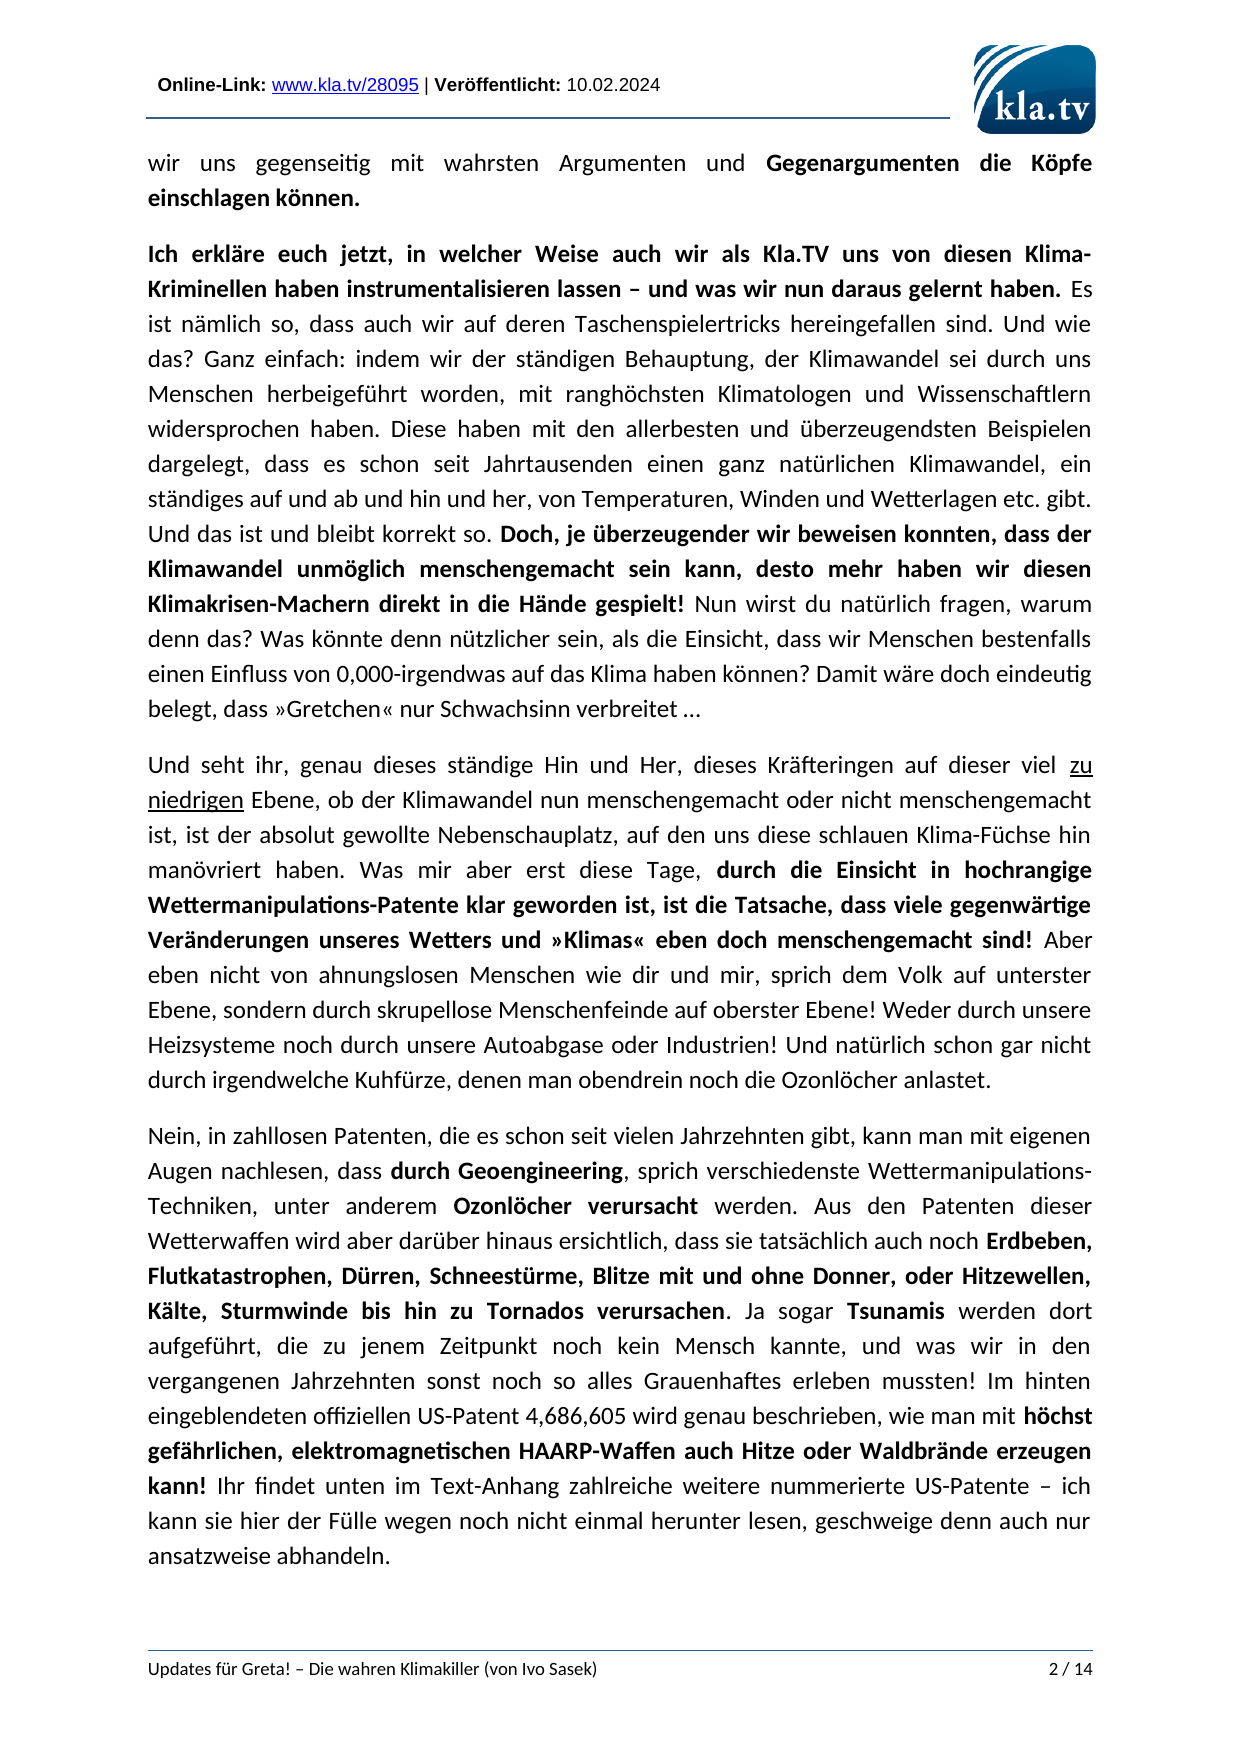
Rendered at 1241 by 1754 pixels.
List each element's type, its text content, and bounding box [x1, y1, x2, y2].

text Ich erkläre euch jetzt, in welcher Weise auch wir als Kla.TV uns von diesen Klima-Kriminellen haben instrumentalisieren lassen – und was wir nun daraus gelernt haben. Es ist nämlich so, dass auch wir auf deren Taschenspielertricks hereingefallen sind. Und wie das? Ganz einfach: indem wir der ständigen Behauptung, der Klimawandel sei durch uns Menschen herbeigeführt worden, mit ranghöchsten Klimatologen und Wissenschaftlern widersprochen haben. Diese haben mit den allerbesten und überzeugendsten Beispielen dargelegt, dass es schon seit Jahrtausenden einen ganz natürlichen Klimawandel, ein ständiges auf und ab und hin und her, von Temperaturen, Winden und Wetterlagen etc. gibt. Und das ist und bleibt korrekt so. Doch, je überzeugender wir beweisen konnten, dass der Klimawandel unmöglich menschengemacht sein kann, desto mehr haben wir diesen Klimakrisen-Machern direkt in die Hände gespielt! Nun wirst du natürlich fragen, warum denn das? Was könnte denn nützlicher sein, als die Einsicht, dass wir Menschen bestenfalls einen Einfluss von 0,000-irgendwas auf das Klima haben können? Damit wäre doch eindeutig belegt, dass »Gretchen« nur Schwachsinn verbreitet … [148, 238, 1093, 724]
picture [1084, 45, 1096, 56]
text Und seht ihr, genau dieses ständige Hin und Her, dieses Kräfteringen auf dieser viel zu niedrigen Ebene, ob der Klimawandel nun menschengemacht oder nicht menschengemacht ist, ist der absolut gewollte Nebenschauplatz, auf den uns diese schlauen Klima-Füchse hin manövriert haben. Was mir aber erst diese Tage, durch die Einsicht in hochrangige Wettermanipulations-Patente klar geworden ist, ist die Tatsache, dass viele gegenwärtige Veränderungen unseres Wetters und »Klimas« eben doch menschengemacht sind! Aber eben nicht von ahnungslosen Menschen wie dir und mir, sprich dem Volk auf unterster Ebene, sondern durch skrupellose Menschenfeinde auf oberster Ebene! Weder durch unsere Heizsysteme noch durch unsere Autoabgase oder Industrien! Und natürlich schon gar nicht durch irgendwelche Kuhfürze, denen man obendrein noch die Ozonlöcher anlastet. [148, 749, 1093, 1095]
picture [974, 45, 1096, 134]
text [148, 148, 1093, 213]
text Nein, in zahllosen Patenten, die es schon seit vielen Jahrzehnten gibt, kann man mit eigenen Augen nachlesen, dass durch Geoengineering, sprich verschiedenste Wettermanipulations-Techniken, unter anderem Ozonlöcher verursacht werden. Aus den Patenten dieser Wetterwaffen wird aber darüber hinaus ersichtlich, dass sie tatsächlich auch noch Erdbeben, Flutkatastrophen, Dürren, Schneestürme, Blitze mit und ohne Donner, oder Hitzewellen, Kälte, Sturmwinde bis hin zu Tornados verursachen. Ja sogar Tsunamis werden dort aufgeführt, die zu jenem Zeitpunkt noch kein Mensch kannte, und was wir in den vergangenen Jahrzehnten sonst noch so alles Grauenhaftes erleben mussten! Im hinten eingeblendeten offiziellen US-Patent 4,686,605 wird genau beschrieben, wie man mit höchst gefährlichen, elektromagnetischen HAARP-Waffen auch Hitze oder Waldbrände erzeugen kann! Ihr findet unten im Text-Anhang zahlreiche weitere nummerierte US-Patente – ich kann sie hier der Fülle wegen noch nicht einmal herunter lesen, geschweige denn auch nur ansatzweise abhandeln. [148, 1120, 1093, 1505]
